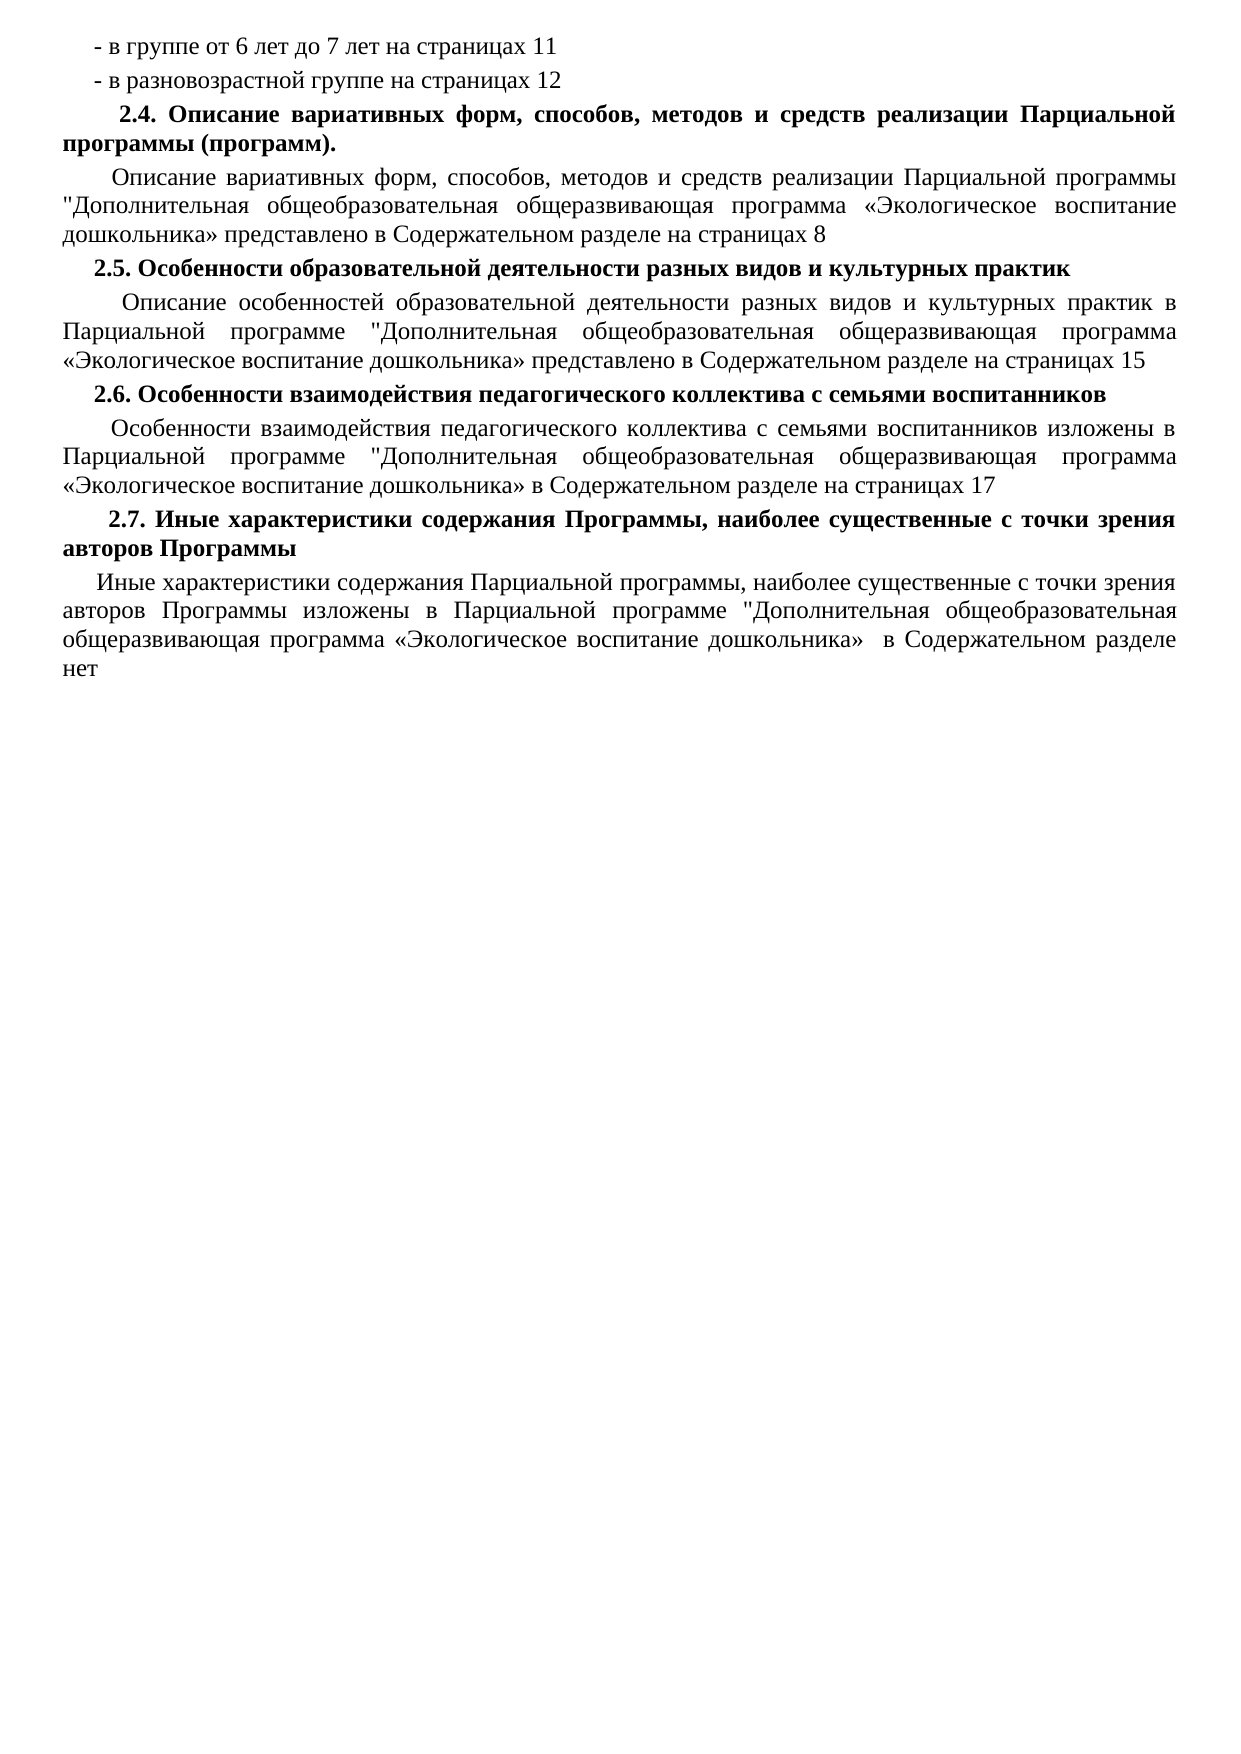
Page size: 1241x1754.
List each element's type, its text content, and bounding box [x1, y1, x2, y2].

text 2.4. Описание вариативных форм, способов, методов и средств реализации Парциальной программы (программ). [62, 99, 1178, 157]
text Особенности взаимодействия педагогического коллектива с семьями воспитанников изложены в Парциальной программе "Дополнительная общеобразовательная общеразвивающая программа «Экологическое воспитание дошкольника» в Содержательном разделе на страницах 17 [62, 413, 1178, 499]
text Описание вариативных форм, способов, методов и средств реализации Парциальной программы "Дополнительная общеобразовательная общеразвивающая программа «Экологическое воспитание дошкольника» представлено в Содержательном разделе на страницах 8 [62, 162, 1178, 248]
text 2.6. Особенности взаимодействия педагогического коллектива с семьями воспитанников [62, 379, 1178, 407]
text - в группе от 6 лет до 7 лет на страницах 11 [62, 31, 1178, 60]
text 2.5. Особенности образовательной деятельности разных видов и культурных практик [62, 253, 1178, 282]
text 2.7. Иные характеристики содержания Программы, наиболее существенные с точки зрения авторов Программы [62, 504, 1178, 562]
text Иные характеристики содержания Парциальной программы, наиболее существенные с точки зрения авторов Программы изложены в Парциальной программе "Дополнительная общеобразовательная общеразвивающая программа «Экологическое воспитание дошкольника» в Содержательном разделе нет [62, 567, 1178, 682]
text - в разновозрастной группе на страницах 12 [62, 65, 1178, 94]
text Описание особенностей образовательной деятельности разных видов и культурных практик в Парциальной программе "Дополнительная общеобразовательная общеразвивающая программа «Экологическое воспитание дошкольника» представлено в Содержательном разделе на страницах 15 [62, 287, 1178, 373]
